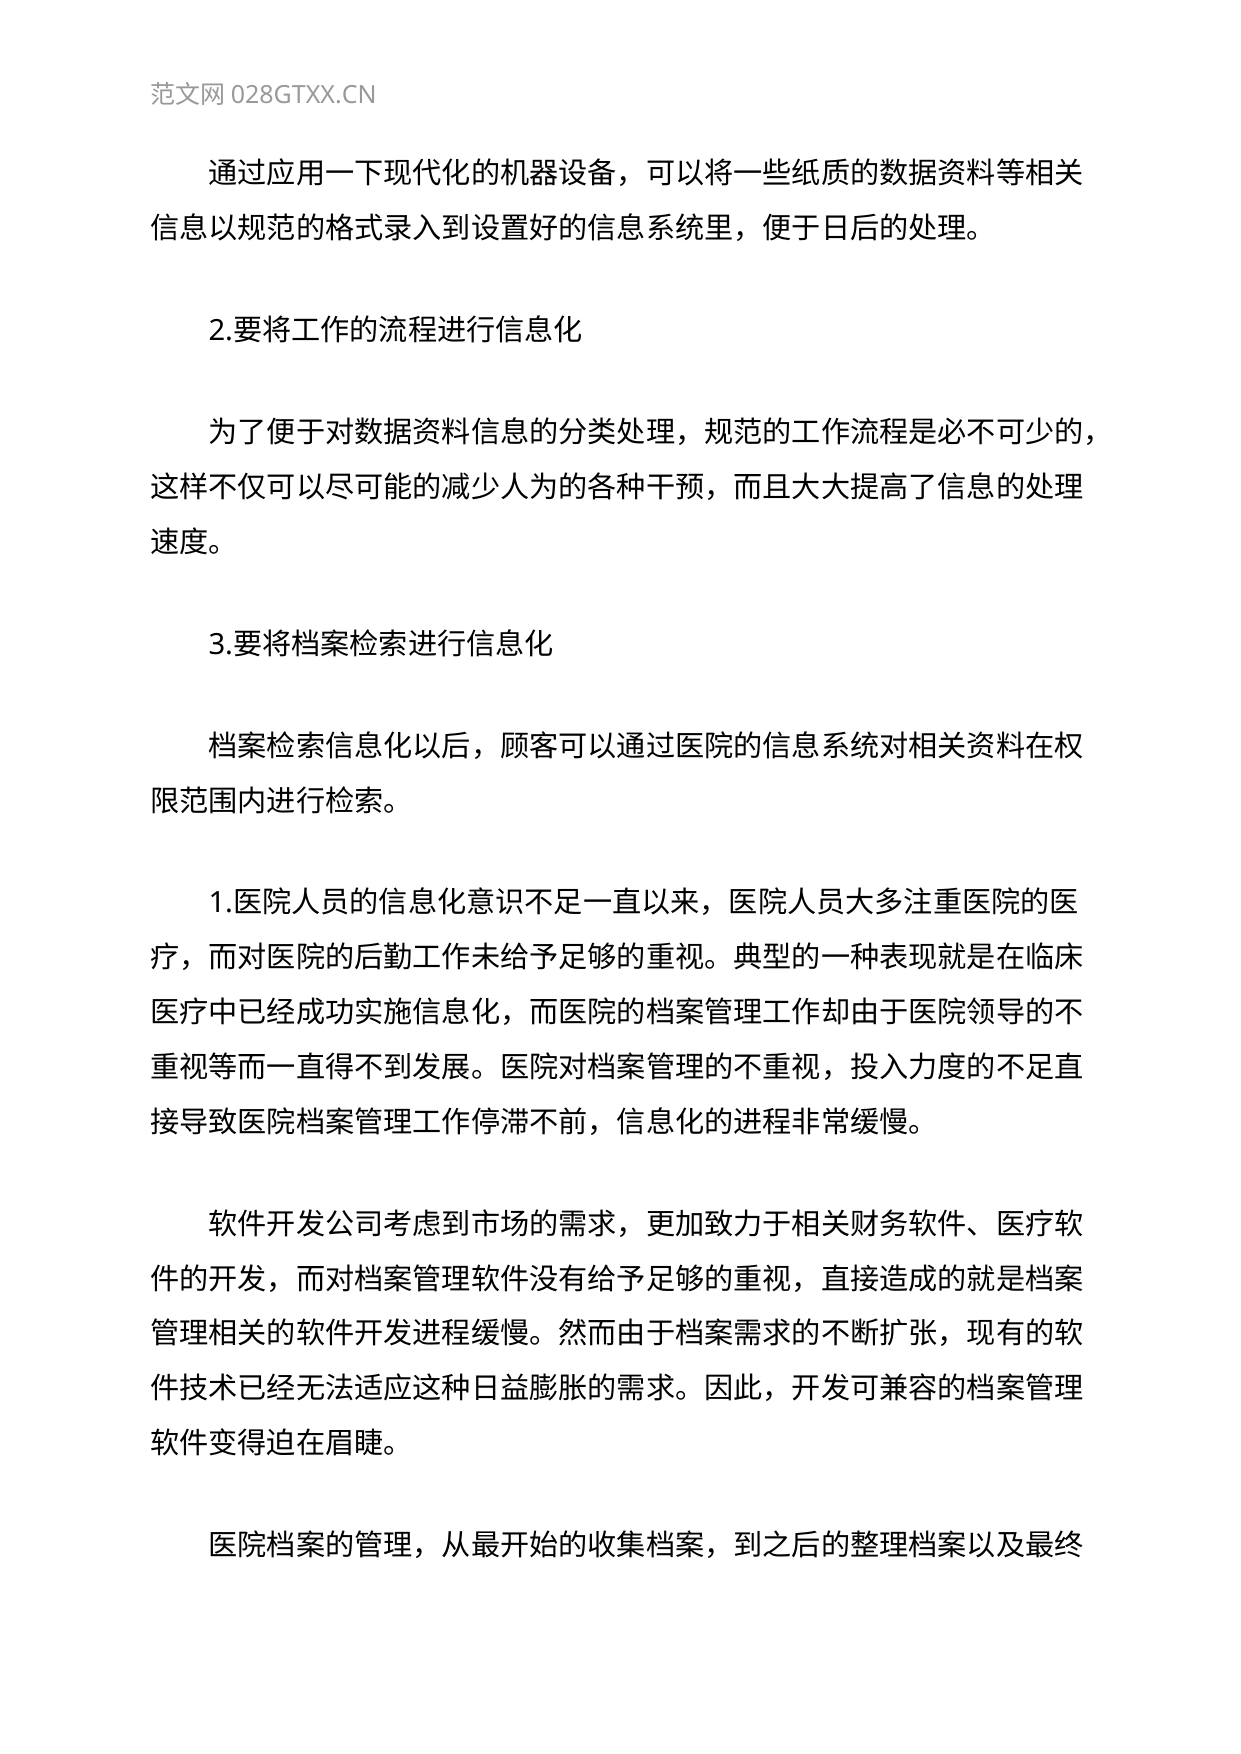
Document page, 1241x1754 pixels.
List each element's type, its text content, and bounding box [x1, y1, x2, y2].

text 2.要将工作的流程进行信息化 [150, 307, 1090, 349]
text 软件开发公司考虑到市场的需求，更加致力于相关财务软件、医疗软件的开发，而对档案管理软件没有给予足够的重视，直接造成的就是档案管理相关的软件开发进程缓慢。然而由于档案需求的不断扩张，现有的软件技术已经无法适应这种日益膨胀的需求。因此，开发可兼容的档案管理软件变得迫在眉睫。 [150, 1200, 1090, 1462]
text 通过应用一下现代化的机器设备，可以将一些纸质的数据资料等相关信息以规范的格式录入到设置好的信息系统里，便于日后的处理。 [150, 150, 1090, 247]
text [150, 1522, 1090, 1564]
text 3.要将档案检索进行信息化 [150, 620, 1090, 663]
text 为了便于对数据资料信息的分类处理，规范的工作流程是必不可少的，这样不仅可以尽可能的减少人为的各种干预，而且大大提高了信息的处理速度。 [150, 409, 1090, 561]
text 档案检索信息化以后，顾客可以通过医院的信息系统对相关资料在权限范围内进行检索。 [150, 722, 1090, 819]
text 1.医院人员的信息化意识不足一直以来，医院人员大多注重医院的医疗，而对医院的后勤工作未给予足够的重视。典型的一种表现就是在临床医疗中已经成功实施信息化，而医院的档案管理工作却由于医院领导的不重视等而一直得不到发展。医院对档案管理的不重视，投入力度的不足直接导致医院档案管理工作停滞不前，信息化的进程非常缓慢。 [150, 879, 1090, 1141]
